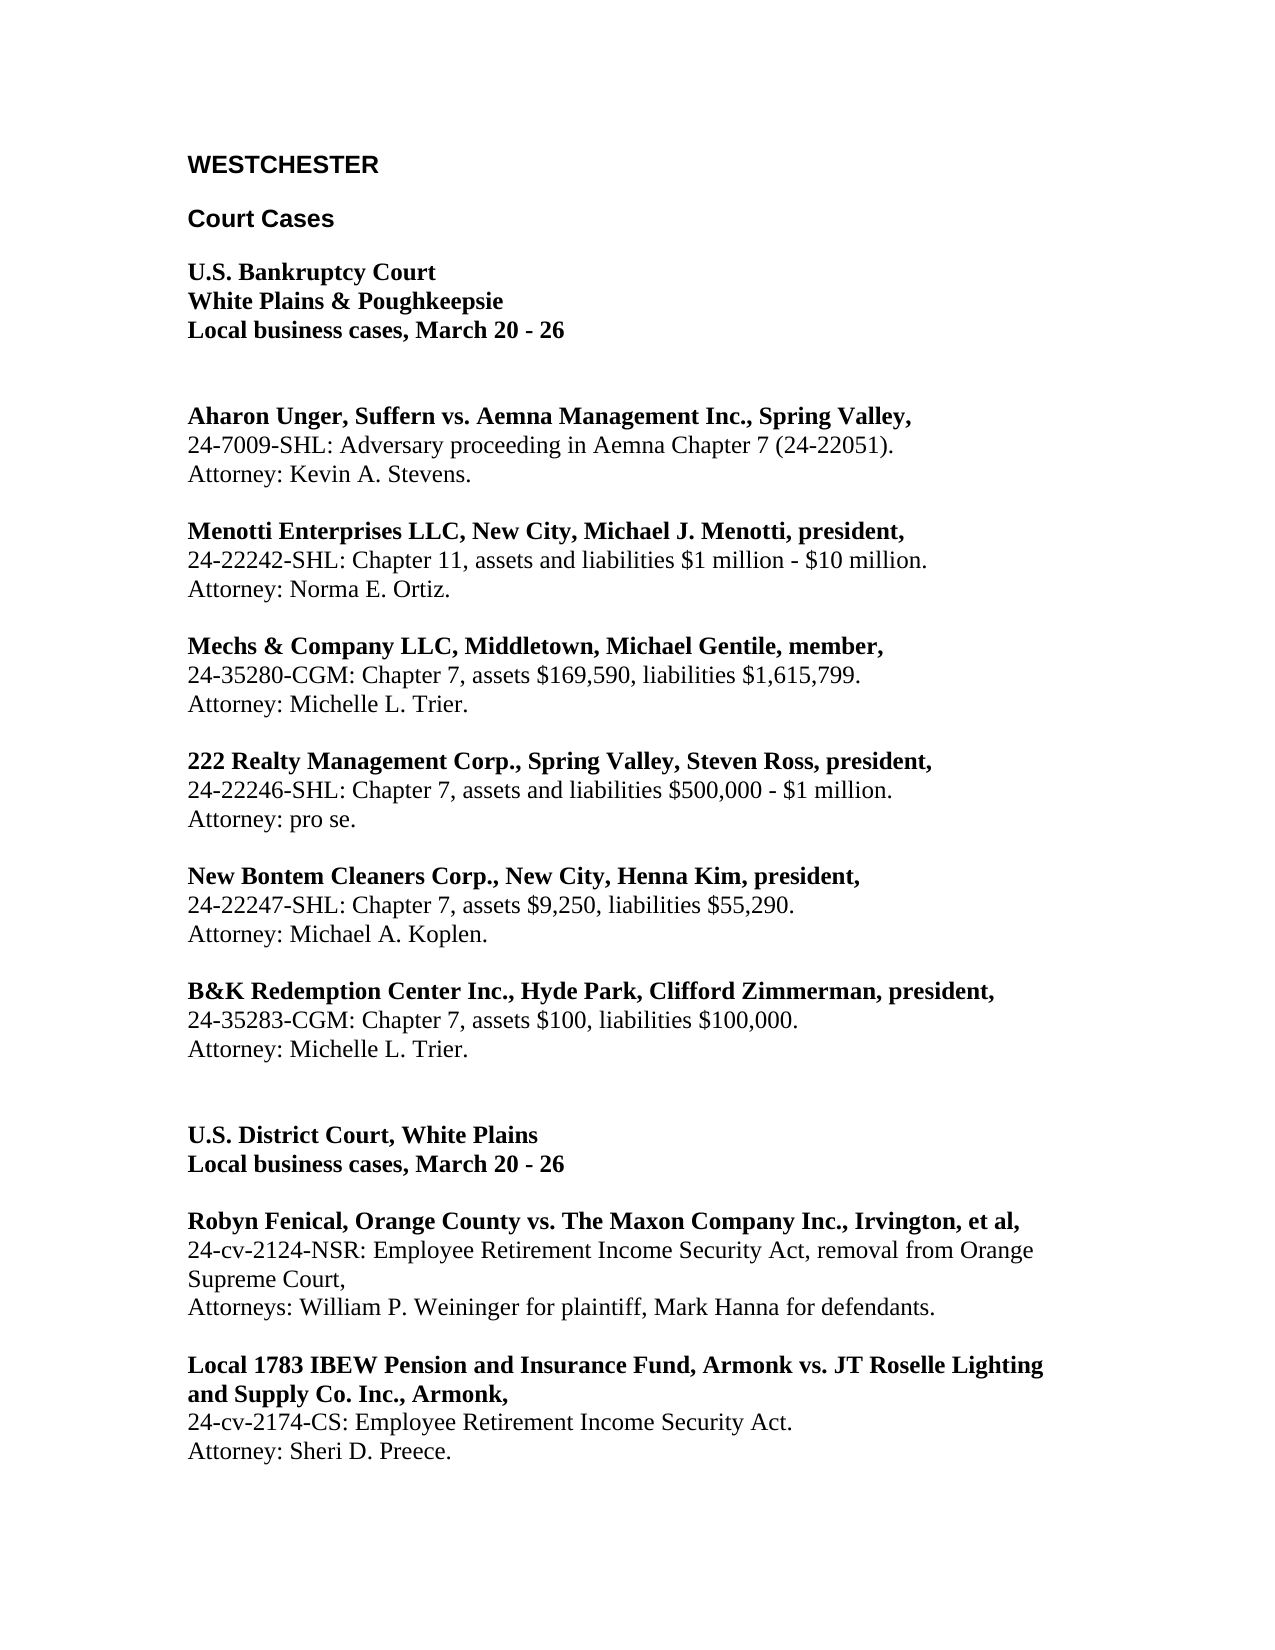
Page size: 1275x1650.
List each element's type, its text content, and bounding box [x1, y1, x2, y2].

text Menotti Enterprises LLC, New City, Michael J. Menotti, president, [187, 516, 1087, 545]
text Mechs & Company LLC, Middletown, Michael Gentile, member, [187, 631, 1087, 660]
text Court Cases [187, 204, 1087, 232]
text 24-cv-2174-CS: Employee Retirement Income Security Act. [187, 1407, 1087, 1436]
text Aharon Unger, Suffern vs. Aemna Management Inc., Spring Valley, [187, 401, 1087, 430]
text New Bontem Cleaners Corp., New City, Henna Kim, president, [187, 861, 1087, 890]
text U.S. Bankruptcy Court [187, 257, 1087, 286]
text 24-35283-CGM: Chapter 7, assets $100, liabilities $100,000. [187, 1005, 1087, 1034]
text 222 Realty Management Corp., Spring Valley, Steven Ross, president, [187, 746, 1087, 775]
text U.S. District Court, White Plains [187, 1120, 1087, 1149]
text 24-22246-SHL: Chapter 7, assets and liabilities $500,000 - $1 million. [187, 775, 1087, 804]
text B&K Redemption Center Inc., Hyde Park, Clifford Zimmerman, president, [187, 976, 1087, 1005]
text 24-7009-SHL: Adversary proceeding in Aemna Chapter 7 (24-22051). [187, 430, 1087, 459]
text Local 1783 IBEW Pension and Insurance Fund, Armonk vs. JT Roselle Lighting and Supply Co. Inc., Armonk, [187, 1350, 1087, 1407]
text Local business cases, March 20 - 26 [187, 1149, 1087, 1177]
text Local business cases, March 20 - 26 [187, 315, 1087, 344]
text Attorney: Norma E. Ortiz. [187, 574, 1087, 602]
text 24-22242-SHL: Chapter 11, assets and liabilities $1 million - $10 million. [187, 545, 1087, 574]
text Robyn Fenical, Orange County vs. The Maxon Company Inc., Irvington, et al, [187, 1206, 1087, 1235]
text Attorney: Michael A. Koplen. [187, 919, 1087, 947]
text Attorney: Michelle L. Trier. [187, 689, 1087, 717]
text WESTCHESTER [187, 150, 1087, 179]
text White Plains & Poughkeepsie [187, 286, 1087, 315]
text Attorney: pro se. [187, 804, 1087, 832]
text Attorneys: William P. Weininger for plaintiff, Mark Hanna for defendants. [187, 1292, 1087, 1321]
text 24-22247-SHL: Chapter 7, assets $9,250, liabilities $55,290. [187, 890, 1087, 919]
text Attorney: Sheri D. Preece. [187, 1436, 1087, 1465]
text Attorney: Kevin A. Stevens. [187, 459, 1087, 487]
text Attorney: Michelle L. Trier. [187, 1034, 1087, 1062]
text 24-cv-2124-NSR: Employee Retirement Income Security Act, removal from Orange Supreme Court, [187, 1235, 1087, 1292]
text 24-35280-CGM: Chapter 7, assets $169,590, liabilities $1,615,799. [187, 660, 1087, 689]
